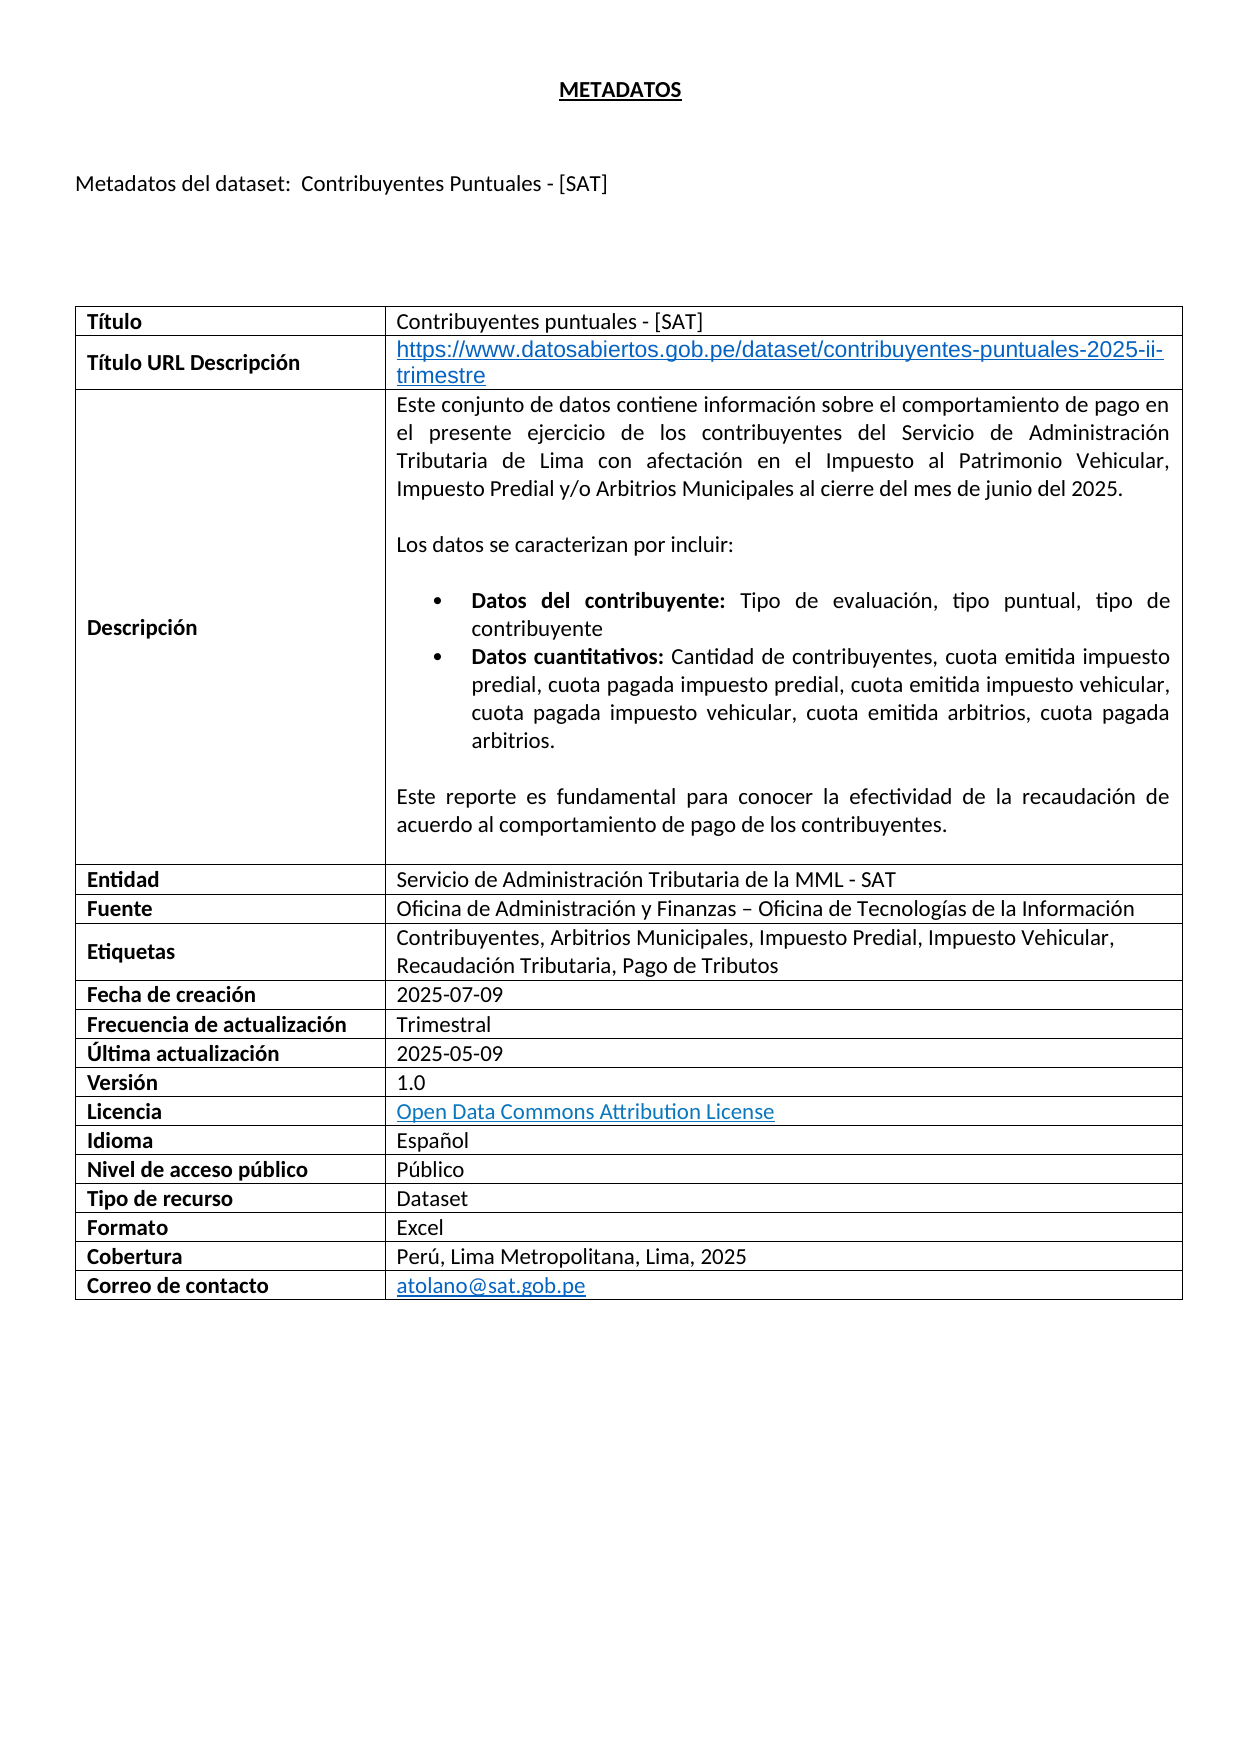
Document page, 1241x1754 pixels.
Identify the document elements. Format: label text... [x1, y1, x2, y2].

table_cell Cobertura [76, 1242, 385, 1270]
table_cell https://www.datosabiertos.gob.pe/dataset/contribuyentes-puntuales-2025-ii-trimestre [386, 336, 1182, 389]
table_cell 1.0 [386, 1068, 1182, 1096]
text METADATOS [75, 75, 1165, 103]
table_cell Versión [76, 1068, 385, 1096]
table_cell Trimestral [386, 1010, 1182, 1038]
table_cell Perú, Lima Metropolitana, Lima, 2025 [386, 1242, 1182, 1270]
table_cell Licencia [76, 1097, 385, 1125]
table_cell Excel [386, 1213, 1182, 1241]
table_cell Español [386, 1126, 1182, 1154]
table_cell 2025-05-09 [386, 1039, 1182, 1067]
table_cell Público [386, 1155, 1182, 1183]
table_header Título [76, 307, 385, 335]
table_cell Dataset [386, 1184, 1182, 1212]
table_cell Servicio de Administración Tributaria de la MML - SAT [386, 865, 1182, 893]
table_cell Etiquetas [76, 924, 385, 979]
text Metadatos del dataset: Contribuyentes Puntuales - [SAT] [75, 169, 1165, 197]
table_cell Formato [76, 1213, 385, 1241]
table_cell Descripción [76, 390, 385, 864]
table_cell Fecha de creación [76, 981, 385, 1009]
table_cell Fuente [76, 895, 385, 922]
table_cell Tipo de recurso [76, 1184, 385, 1212]
table_cell Título URL Descripción [76, 336, 385, 389]
table_cell Correo de contacto [76, 1271, 385, 1299]
table_cell Oficina de Administración y Finanzas – Oficina de Tecnologías de la Información [386, 895, 1182, 922]
table_cell Este conjunto de datos contiene información sobre el comportamiento de pago en el presente ejercicio de los contribuyentes del Servicio de Administración Tributaria de Lima con afectación en el Impuesto al Patrimonio Vehicular, Impuesto Predial y/o Arbitrios Municipales al cierre del mes de junio del 2025. Los datos se caracterizan por incluir: Datos del contribuyente: Tipo de evaluación, tipo puntual, tipo de contribuyente Datos cuantitativos: Cantidad de contribuyentes, cuota emitida impuesto predial, cuota pagada impuesto predial, cuota emitida impuesto vehicular, cuota pagada impuesto vehicular, cuota emitida arbitrios, cuota pagada arbitrios. Este reporte es fundamental para conocer la efectividad de la recaudación de acuerdo al comportamiento de pago de los contribuyentes. [386, 390, 1182, 864]
table_header Contribuyentes puntuales - [SAT] [386, 307, 1182, 335]
table_cell 2025-07-09 [386, 981, 1182, 1009]
table_cell Entidad [76, 865, 385, 893]
table_cell Nivel de acceso público [76, 1155, 385, 1183]
table_cell Open Data Commons Attribution License [386, 1097, 1182, 1125]
table_cell Idioma [76, 1126, 385, 1154]
table_cell Frecuencia de actualización [76, 1010, 385, 1038]
table_cell Contribuyentes, Arbitrios Municipales, Impuesto Predial, Impuesto Vehicular, Recaudación Tributaria, Pago de Tributos [386, 924, 1182, 979]
table_cell atolano@sat.gob.pe [386, 1271, 1182, 1299]
table_cell Última actualización [76, 1039, 385, 1067]
